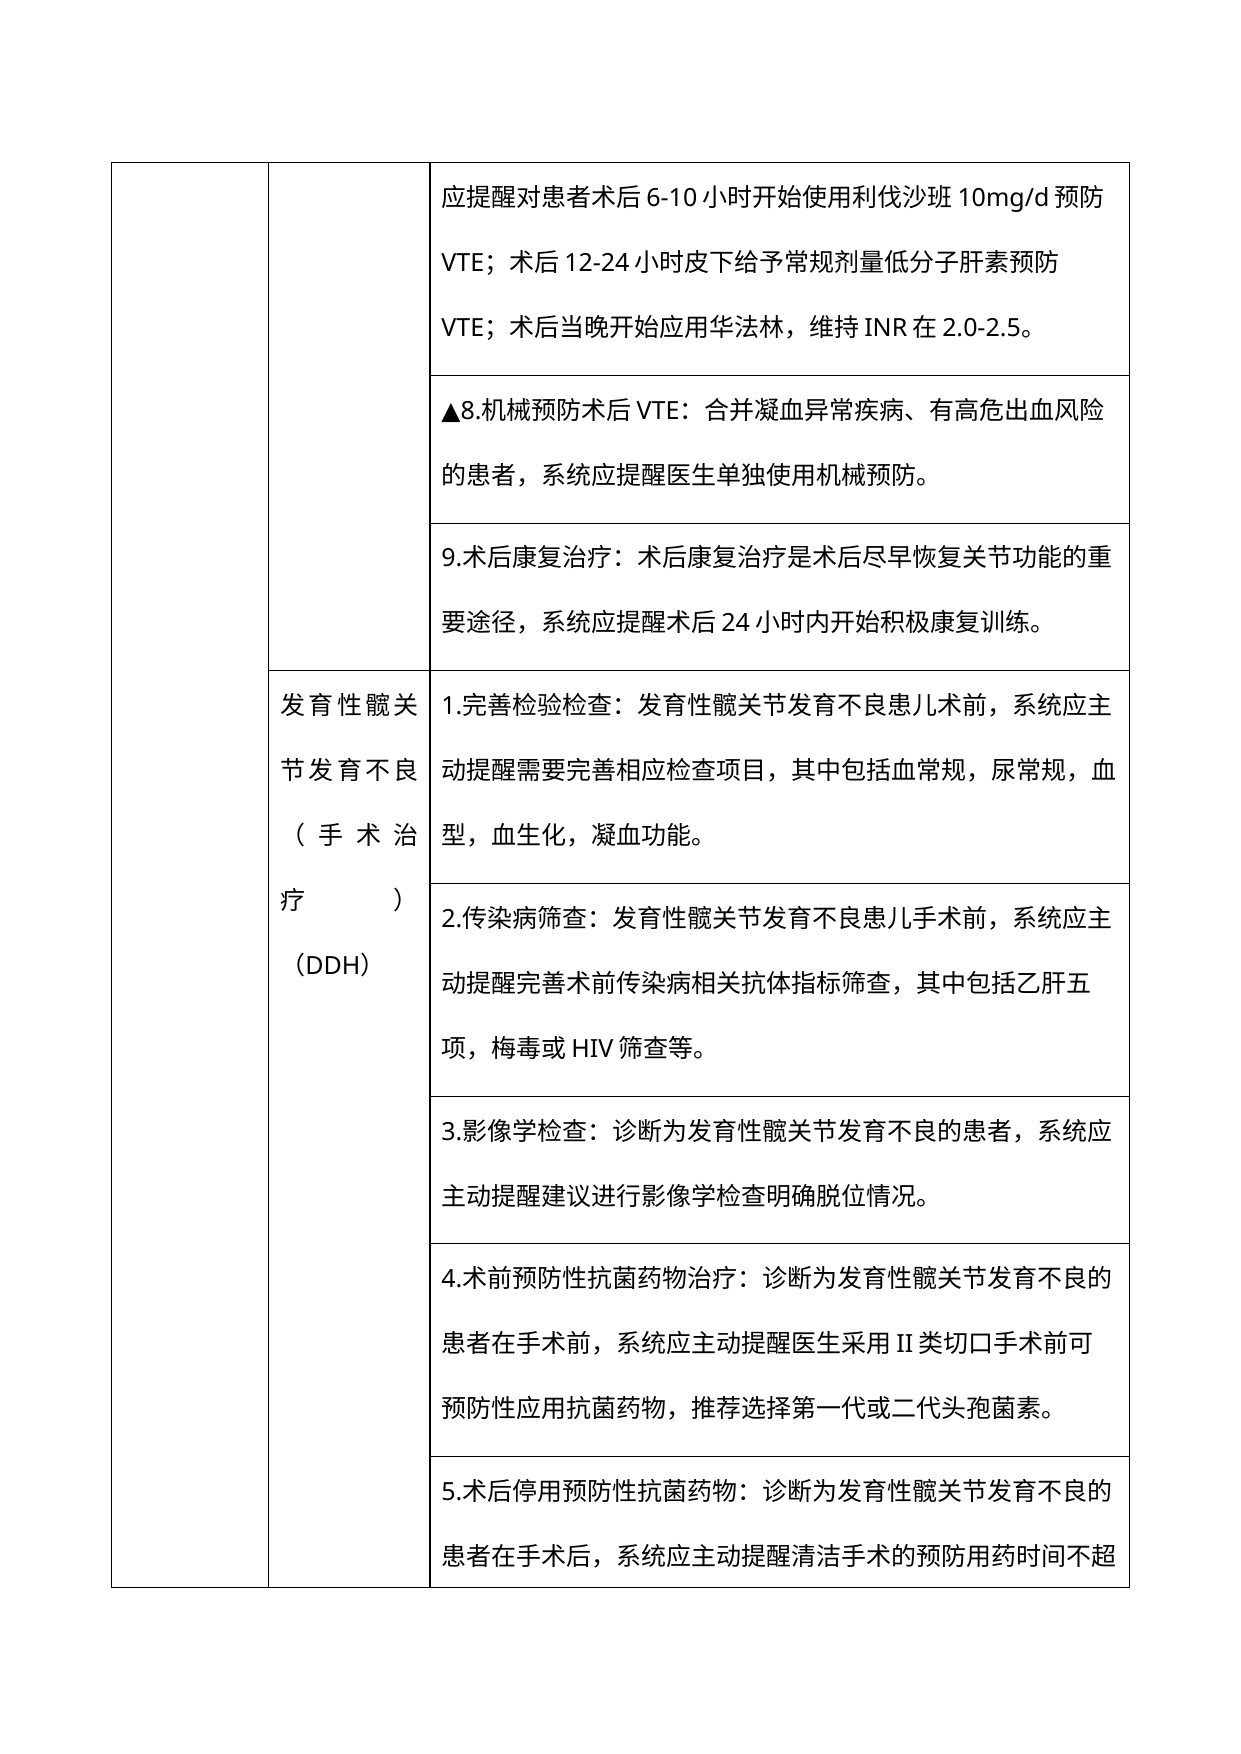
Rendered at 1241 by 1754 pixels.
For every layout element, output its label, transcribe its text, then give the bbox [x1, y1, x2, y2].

table_cell 2.传染病筛查：发育性髋关节发育不良患儿手术前，系统应主动提醒完善术前传染病相关抗体指标筛查，其中包括乙肝五项，梅毒或HIV筛查等。 [431, 884, 1129, 1096]
table_cell 发育性髋关节发育不良（手术治疗）（DDH） [269, 671, 429, 1587]
table_cell 1.完善检验检查：发育性髋关节发育不良患儿术前，系统应主动提醒需要完善相应检查项目，其中包括血常规，尿常规，血型，血生化，凝血功能。 [431, 671, 1129, 883]
table_cell 4.术前预防性抗菌药物治疗：诊断为发育性髋关节发育不良的患者在手术前，系统应主动提醒医生采用II类切口手术前可预防性应用抗菌药物，推荐选择第一代或二代头孢菌素。 [431, 1244, 1129, 1456]
table_cell ▲8.机械预防术后VTE：合并凝血异常疾病、有高危出血风险的患者，系统应提醒医生单独使用机械预防。 [431, 376, 1129, 522]
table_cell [431, 1457, 1129, 1587]
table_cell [431, 163, 1129, 375]
table_cell 9.术后康复治疗：术后康复治疗是术后尽早恢复关节功能的重要途径，系统应提醒术后24小时内开始积极康复训练。 [431, 524, 1129, 670]
table_cell 3.影像学检查：诊断为发育性髋关节发育不良的患者，系统应主动提醒建议进行影像学检查明确脱位情况。 [431, 1097, 1129, 1243]
